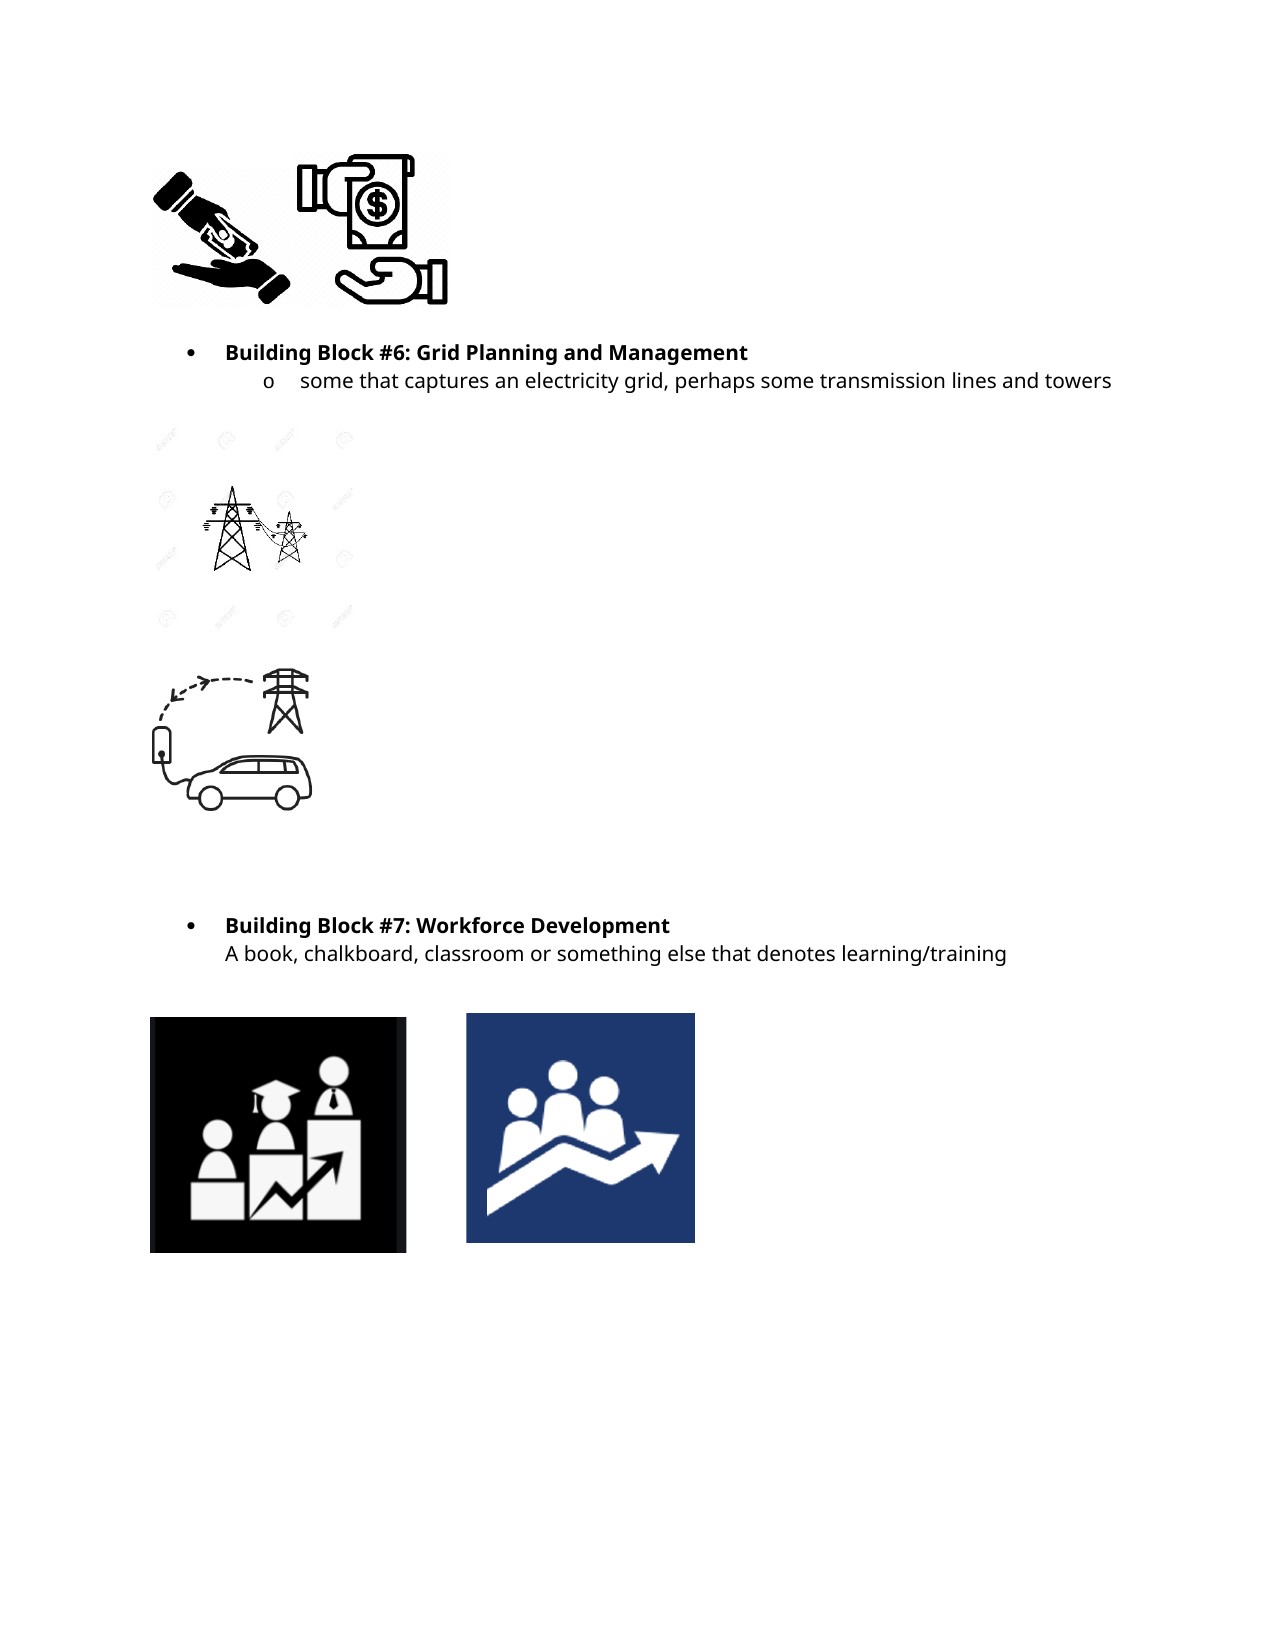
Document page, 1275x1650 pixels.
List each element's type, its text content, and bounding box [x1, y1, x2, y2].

picture [150, 1017, 407, 1253]
picture [466, 1013, 695, 1243]
list Building Block #7: Workforce Development A book, chalkboard, classroom or something else that denotes learning/training [187, 911, 1125, 968]
picture [150, 150, 452, 309]
picture [150, 424, 359, 633]
list some that captures an electricity grid, perhaps some transmission lines and towers [262, 366, 1125, 395]
picture [150, 662, 313, 825]
list Building Block #6: Grid Planning and Management [187, 338, 1125, 366]
